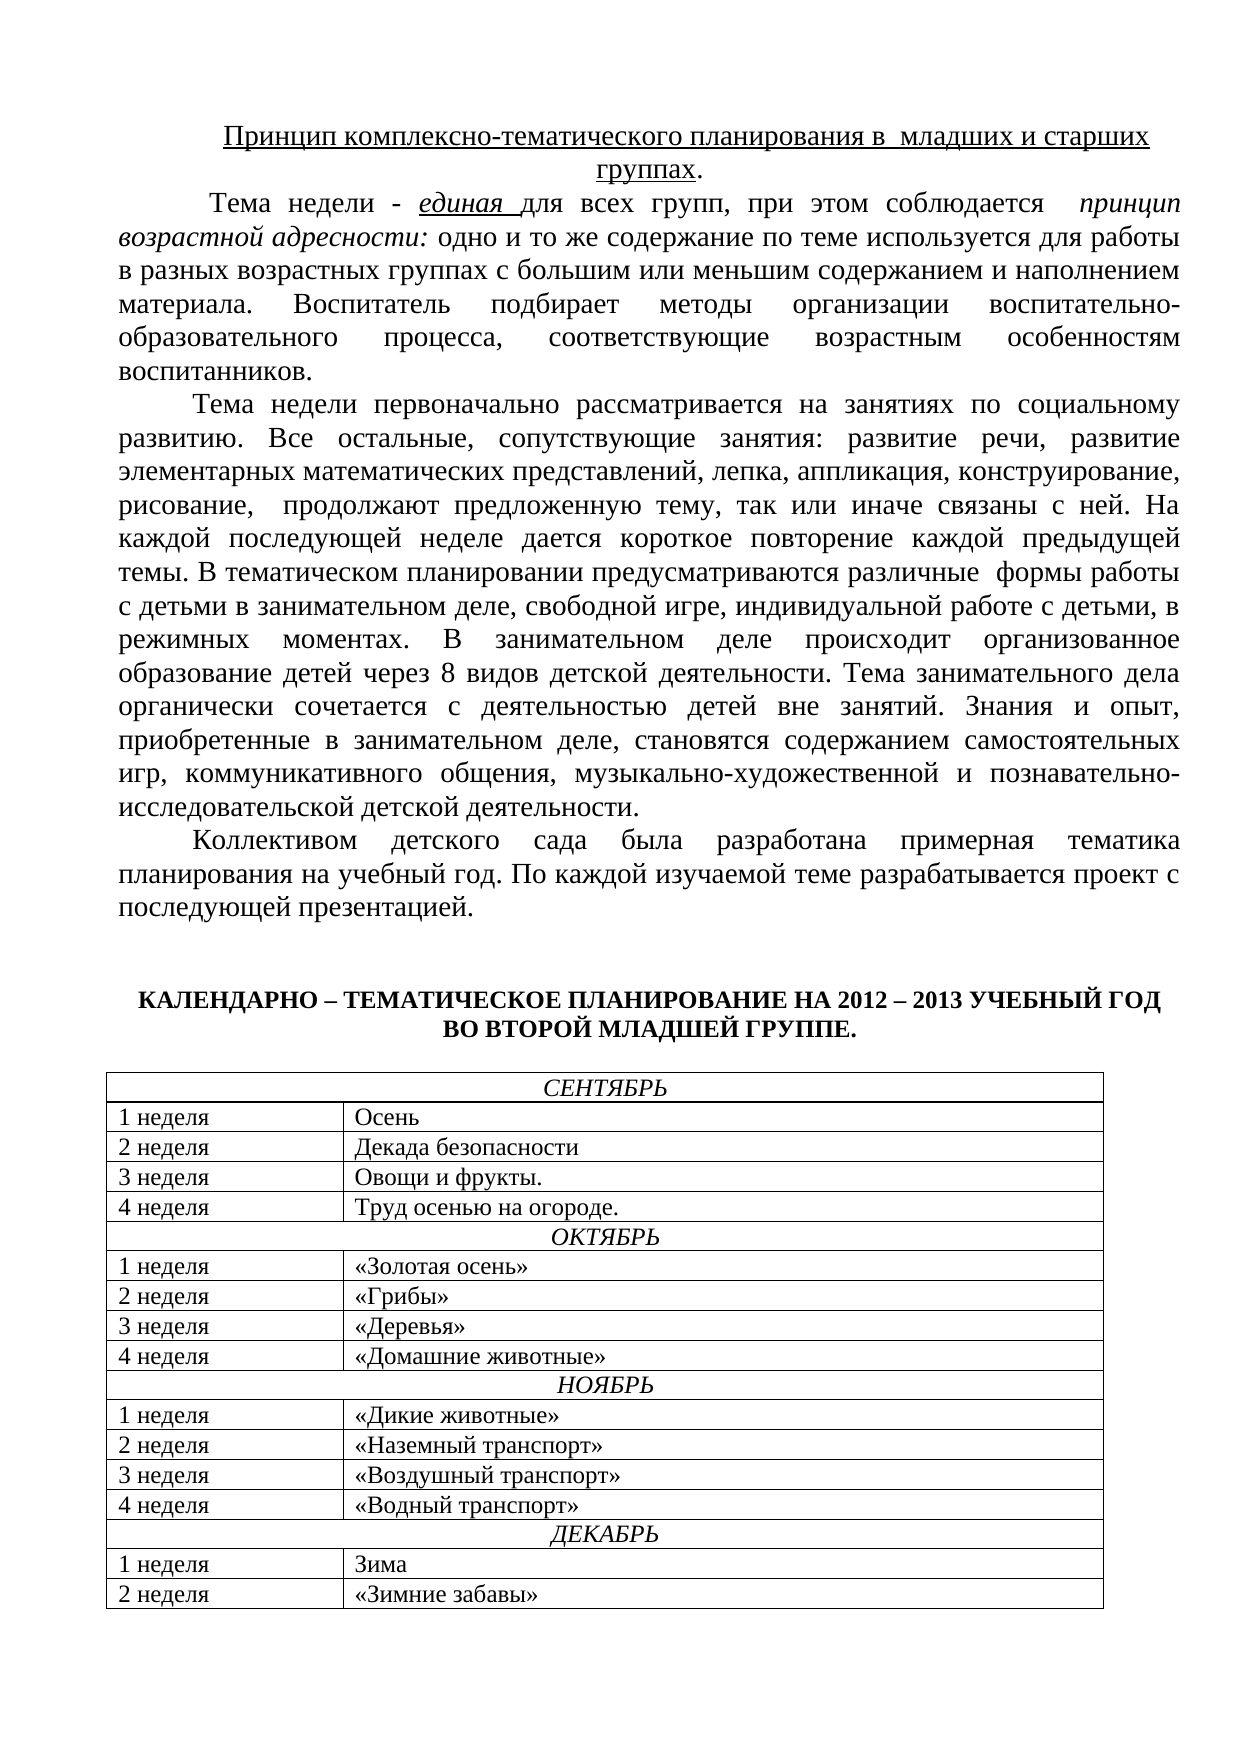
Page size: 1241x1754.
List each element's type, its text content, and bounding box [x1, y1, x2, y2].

text Тема недели - единая для всех групп, при этом соблюдается принцип возрастной адресности: одно и то же содержание по теме используется для работы в разных возрастных группах с большим или меньшим содержанием и наполнением материала. Воспитатель подбирает методы организации воспитательно-образовательного процесса, соответствующие возрастным особенностям воспитанников. [118, 185, 1181, 386]
table_cell «Деревья» [344, 1311, 1103, 1340]
table_cell Осень [344, 1103, 1103, 1131]
table_cell 3 неделя [107, 1311, 343, 1340]
table_cell «Грибы» [344, 1281, 1103, 1310]
table_cell НОЯБРЬ [107, 1371, 1103, 1399]
table_cell 2 неделя [107, 1281, 343, 1310]
table_cell «Домашние животные» [344, 1341, 1103, 1369]
table_cell «Зимние забавы» [344, 1579, 1103, 1608]
table_cell 2 неделя [107, 1579, 343, 1608]
table_cell 3 неделя [107, 1162, 343, 1191]
table_cell Овощи и фрукты. [344, 1162, 1103, 1191]
table_cell 1 неделя [107, 1549, 343, 1578]
table_cell ДЕКАБРЬ [107, 1520, 1103, 1548]
table_cell 1 неделя [107, 1103, 343, 1131]
table_cell 4 неделя [107, 1192, 343, 1221]
table_cell «Воздушный транспорт» [344, 1460, 1103, 1489]
table_cell «Золотая осень» [344, 1251, 1103, 1280]
table_cell 3 неделя [107, 1460, 343, 1489]
table_cell 1 неделя [107, 1400, 343, 1429]
table_cell 4 неделя [107, 1341, 343, 1369]
table_cell Труд осенью на огороде. [344, 1192, 1103, 1221]
text КАЛЕНДАРНО – ТЕМАТИЧЕСКОЕ ПЛАНИРОВАНИЕ НА 2012 – 2013 УЧЕБНЫЙ ГОД ВО ВТОРОЙ МЛАДШЕЙ ГРУППЕ. [118, 985, 1181, 1043]
table_cell 4 неделя [107, 1490, 343, 1518]
table_cell 1 неделя [107, 1251, 343, 1280]
table_cell 2 неделя [107, 1430, 343, 1459]
table_cell «Дикие животные» [344, 1400, 1103, 1429]
text Тема недели первоначально рассматривается на занятиях по социальному развитию. Все остальные, сопутствующие занятия: развитие речи, развитие элементарных математических представлений, лепка, аппликация, конструирование, рисование, продолжают предложенную тему, так или иначе связаны с ней. На каждой последующей неделе дается короткое повторение каждой предыдущей темы. В тематическом планировании предусматриваются различные формы работы с детьми в занимательном деле, свободной игре, индивидуальной работе с детьми, в режимных моментах. В занимательном деле происходит организованное образование детей через 8 видов детской деятельности. Тема занимательного дела органически сочетается с деятельностью детей вне занятий. Знания и опыт, приобретенные в занимательном деле, становятся содержанием самостоятельных игр, коммуникативного общения, музыкально-художественной и познавательно-исследовательской детской деятельности. [118, 386, 1181, 822]
table_cell Зима [344, 1549, 1103, 1578]
text Принцип комплексно-тематического планирования в младших и старших группах. [118, 118, 1181, 185]
table_cell Декада безопасности [344, 1132, 1103, 1161]
table_cell «Водный транспорт» [344, 1490, 1103, 1518]
table_cell 2 неделя [107, 1132, 343, 1161]
text Коллективом детского сада была разработана примерная тематика планирования на учебный год. По каждой изучаемой теме разрабатывается проект с последующей презентацией. [118, 822, 1181, 923]
table_cell ОКТЯБРЬ [107, 1222, 1103, 1250]
table_cell «Наземный транспорт» [344, 1430, 1103, 1459]
table_header СЕНТЯБРЬ [107, 1073, 1103, 1101]
